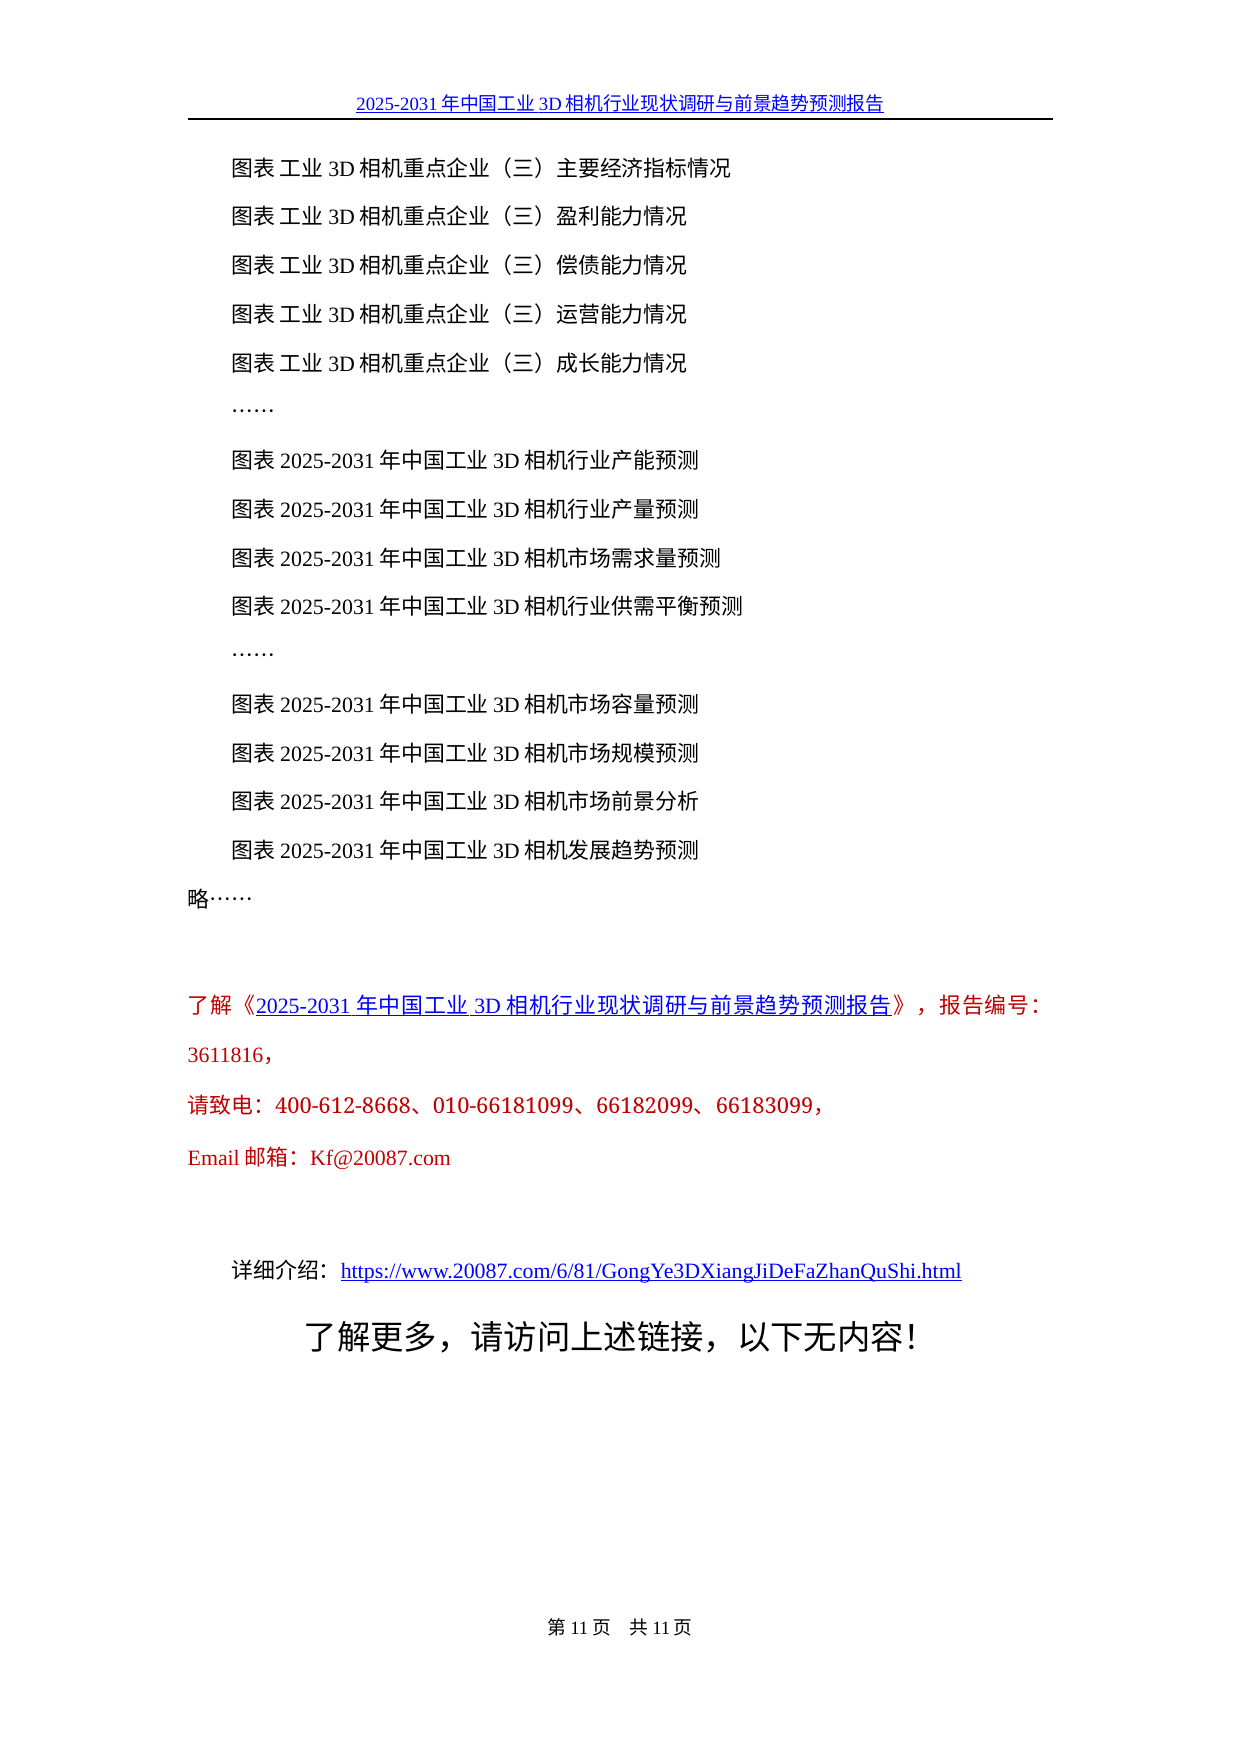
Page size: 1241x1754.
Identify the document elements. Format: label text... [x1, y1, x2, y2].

text 了解《2025-2031年中国工业3D相机行业现状调研与前景趋势预测报告》，报告编号：3611816， [187, 988, 1053, 1069]
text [187, 150, 1053, 914]
text 请致电：400-612-8668、010-66181099、66182099、66183099， [187, 1088, 1053, 1121]
title 了解更多，请访问上述链接，以下无内容！ [187, 1303, 1053, 1368]
text Email邮箱：Kf@20087.com [187, 1140, 1053, 1172]
text 详细介绍：https://www.20087.com/6/81/GongYe3DXiangJiDeFaZhanQuShi.html [187, 1253, 1053, 1285]
